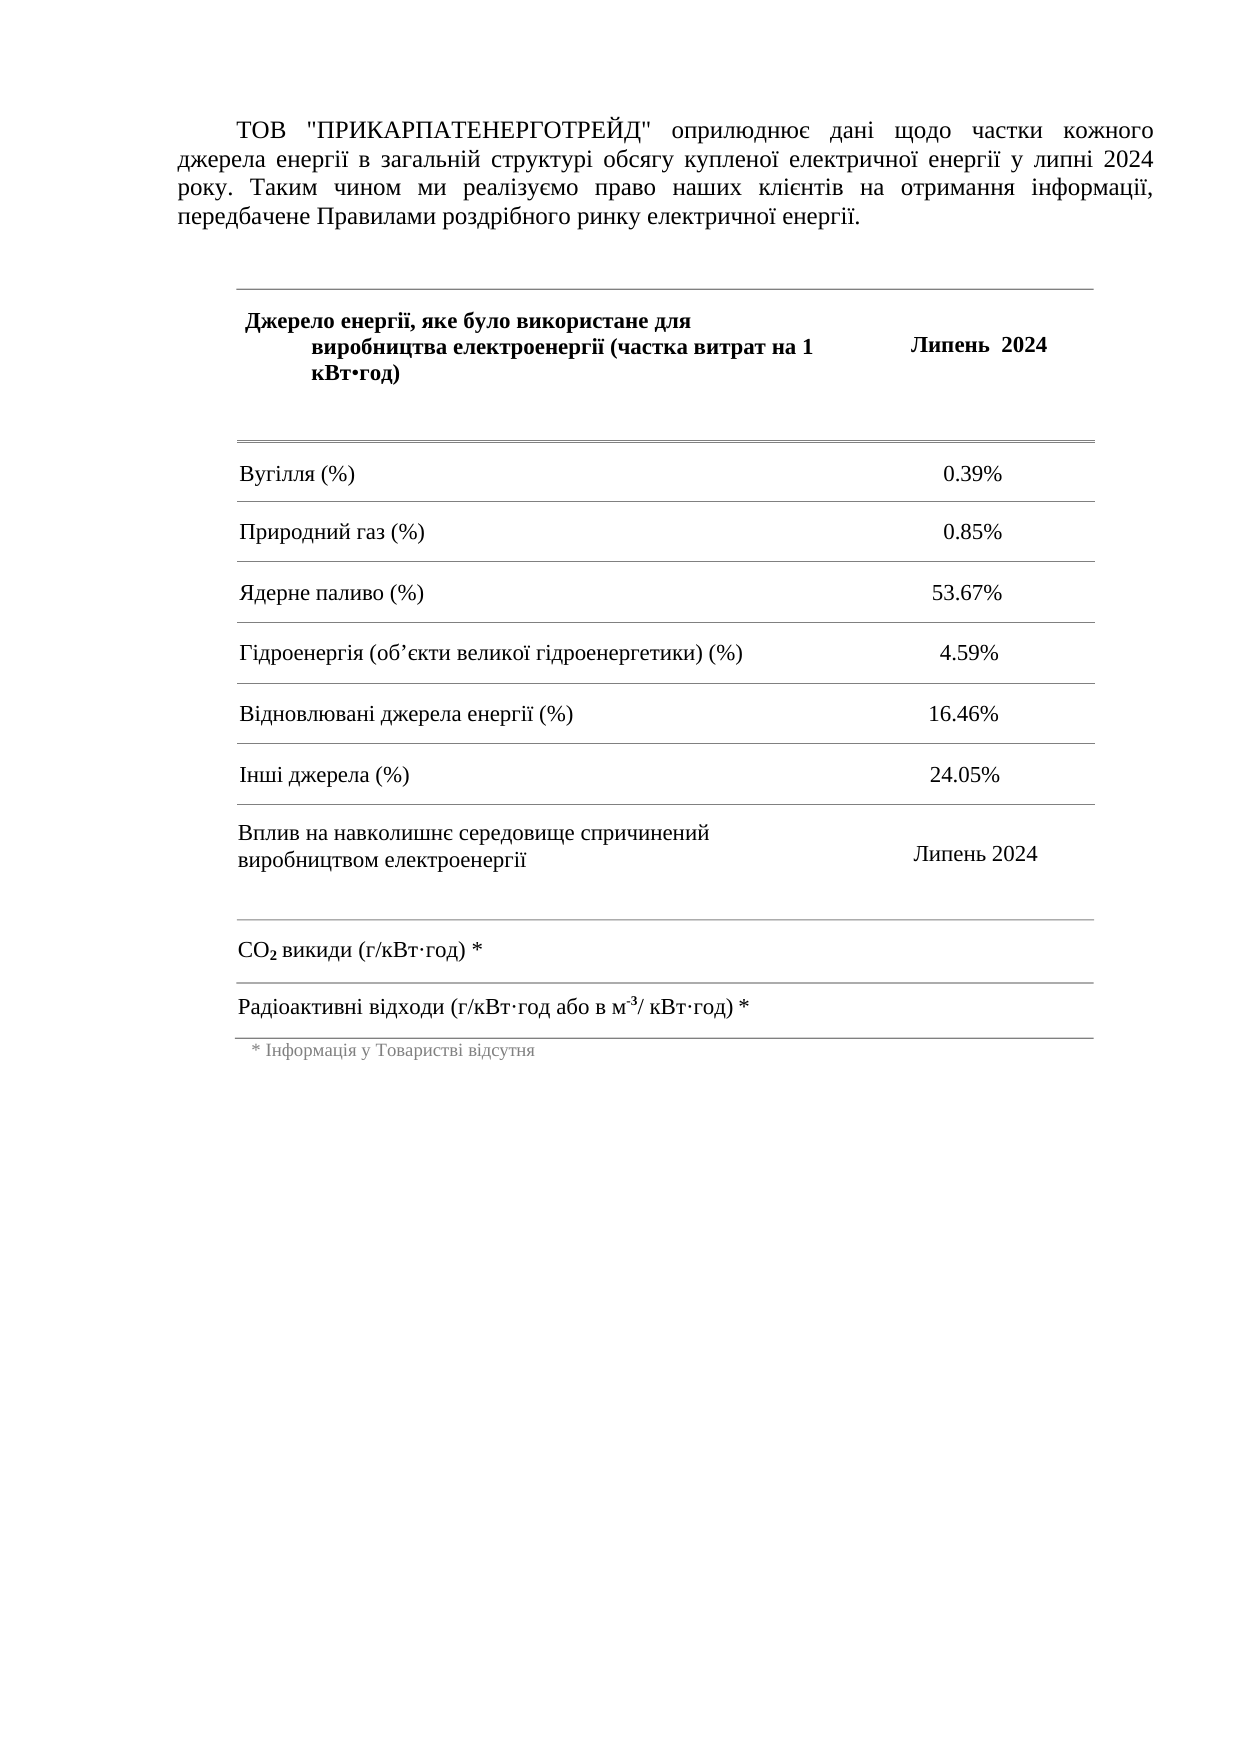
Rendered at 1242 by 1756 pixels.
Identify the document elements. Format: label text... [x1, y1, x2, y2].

text Липень 2024 [913, 840, 1167, 866]
text * Інформація у Товаристві відсутня [251, 1035, 1167, 1060]
text Липень 2024 [911, 331, 1167, 357]
text Джерело енергії, яке було використане для виробництва електроенергії (частка витрат на 1 кВт•год) [245, 308, 833, 386]
table_cell 16.46% [832, 684, 1095, 743]
table_cell 24.05% [832, 744, 1095, 803]
table_cell Гідроенергія (об’єкти великої гідроенергетики) (%) [237, 623, 832, 682]
table_cell 4.59% [832, 623, 1095, 682]
table_cell Природний газ (%) [237, 502, 832, 561]
table_cell 0.85% [832, 502, 1095, 561]
table_header Вугілля (%) [237, 443, 832, 501]
text Радіоактивні відходи (г/кВт·год або в м-3/ кВт·год) * [238, 993, 1167, 1020]
table_cell Інші джерела (%) [237, 744, 832, 803]
table_cell Ядерне паливо (%) [237, 562, 832, 622]
table_header 0.39% [832, 443, 1095, 501]
table_cell 53.67% [832, 562, 1095, 622]
text СО2 викиди (г/кВт·год) * [238, 936, 1167, 965]
text ТОВ "ПРИКАРПАТЕНЕРГОТРЕЙД" оприлюднює дані щодо частки кожного джерела енергії в загальній структурі обсягу купленої електричної енергії у липні 2024 року. Таким чином ми реалізуємо право наших клієнтів на отримання інформації, передбачене Правилами роздрібного ринку електричної енергії. [177, 115, 1154, 230]
text Вплив на навколишнє середовище спричинений виробництвом електроенергії [238, 819, 710, 872]
table_cell Відновлювані джерела енергії (%) [237, 684, 832, 743]
